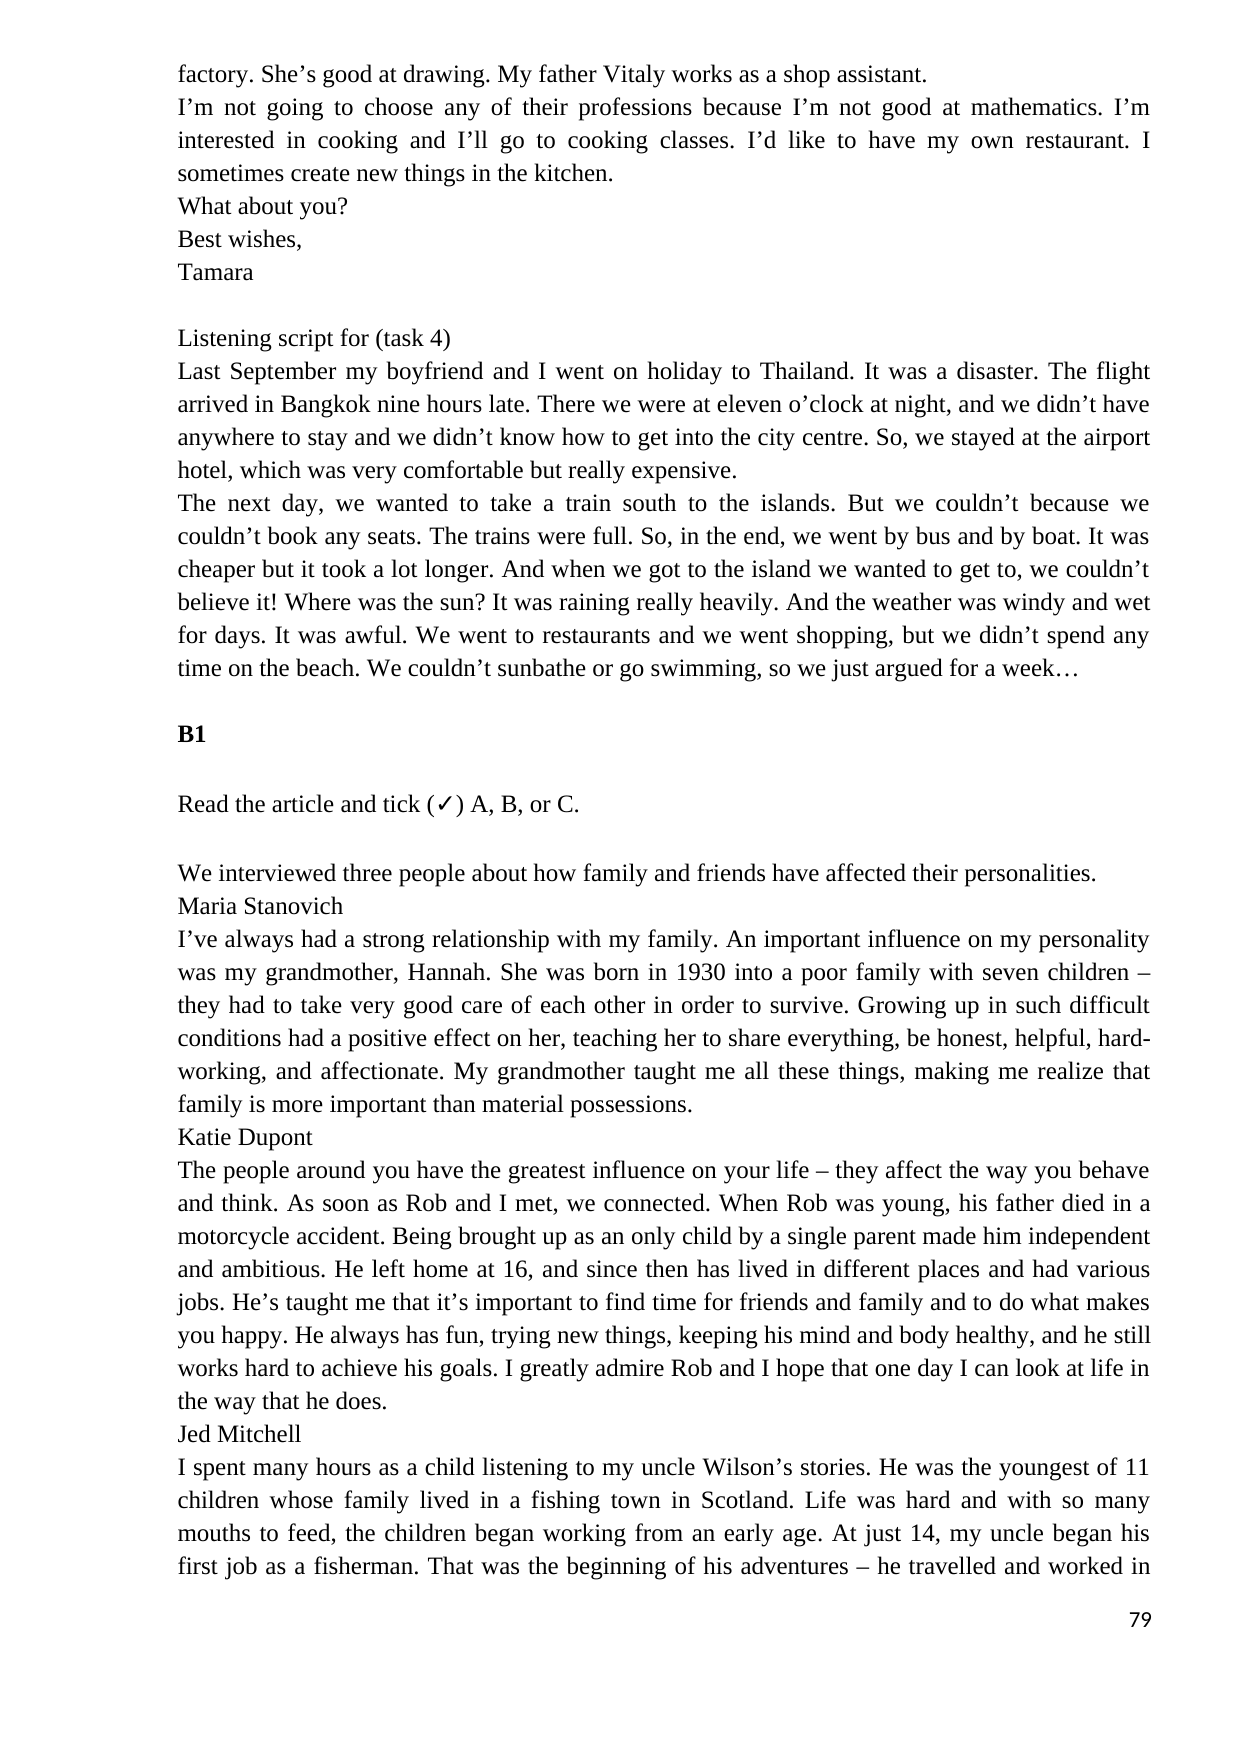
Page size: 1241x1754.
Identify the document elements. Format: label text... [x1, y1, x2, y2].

text B1 [177, 719, 1152, 748]
text Katie Dupont [177, 1122, 1152, 1151]
text Maria Stanovich [177, 891, 1152, 919]
text Last September my boyfriend and I went on holiday to Thailand. It was a disaster. The flight arrived in Bangkok nine hours late. There we were at eleven o’clock at night, and we didn’t have anywhere to stay and we didn’t know how to get into the city centre. So, we stayed at the airport hotel, which was very comfortable but really expensive. [177, 356, 1152, 484]
text We interviewed three people about how family and friends have affected their personalities. [177, 858, 1152, 886]
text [177, 59, 1152, 88]
text Jed Mitchell [177, 1419, 1152, 1448]
text What about you? [177, 191, 1152, 220]
text Tamara [177, 257, 1152, 286]
text Listening script for (task 4) [177, 323, 1152, 352]
text I’m not going to choose any of their professions because I’m not good at mathematics. I’m interested in cooking and I’ll go to cooking classes. I’d like to have my own restaurant. I sometimes create new things in the kitchen. [177, 92, 1152, 187]
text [177, 1452, 1152, 1580]
text I’ve always had a strong relationship with my family. An important influence on my personality was my grandmother, Hannah. She was born in 1930 into a poor family with seven children – they had to take very good care of each other in order to survive. Growing up in such difficult conditions had a positive effect on her, teaching her to share everything, be honest, helpful, hard-working, and affectionate. My grandmother taught me all these things, making me realize that family is more important than material possessions. [177, 924, 1152, 1118]
text The people around you have the greatest influence on your life – they affect the way you behave and think. As soon as Rob and I met, we connected. When Rob was young, his father died in a motorcycle accident. Being brought up as an only child by a single parent made him independent and ambitious. He left home at 16, and since then has lived in different places and had various jobs. He’s taught me that it’s important to find time for friends and family and to do what makes you happy. He always has fun, trying new things, keeping his mind and body healthy, and he still works hard to achieve his goals. I greatly admire Rob and I hope that one day I can look at life in the way that he does. [177, 1155, 1152, 1415]
text Best wishes, [177, 224, 1152, 253]
text The next day, we wanted to take a train south to the islands. But we couldn’t because we couldn’t book any seats. The trains were full. So, in the end, we went by bus and by boat. It was cheaper but it took a lot longer. And when we got to the island we wanted to get to, we couldn’t believe it! Where was the sun? It was raining really heavily. And the weather was windy and wet for days. It was awful. We went to restaurants and we went shopping, but we didn’t spend any time on the beach. We couldn’t sunbathe or go swimming, so we just argued for a week… [177, 488, 1152, 682]
